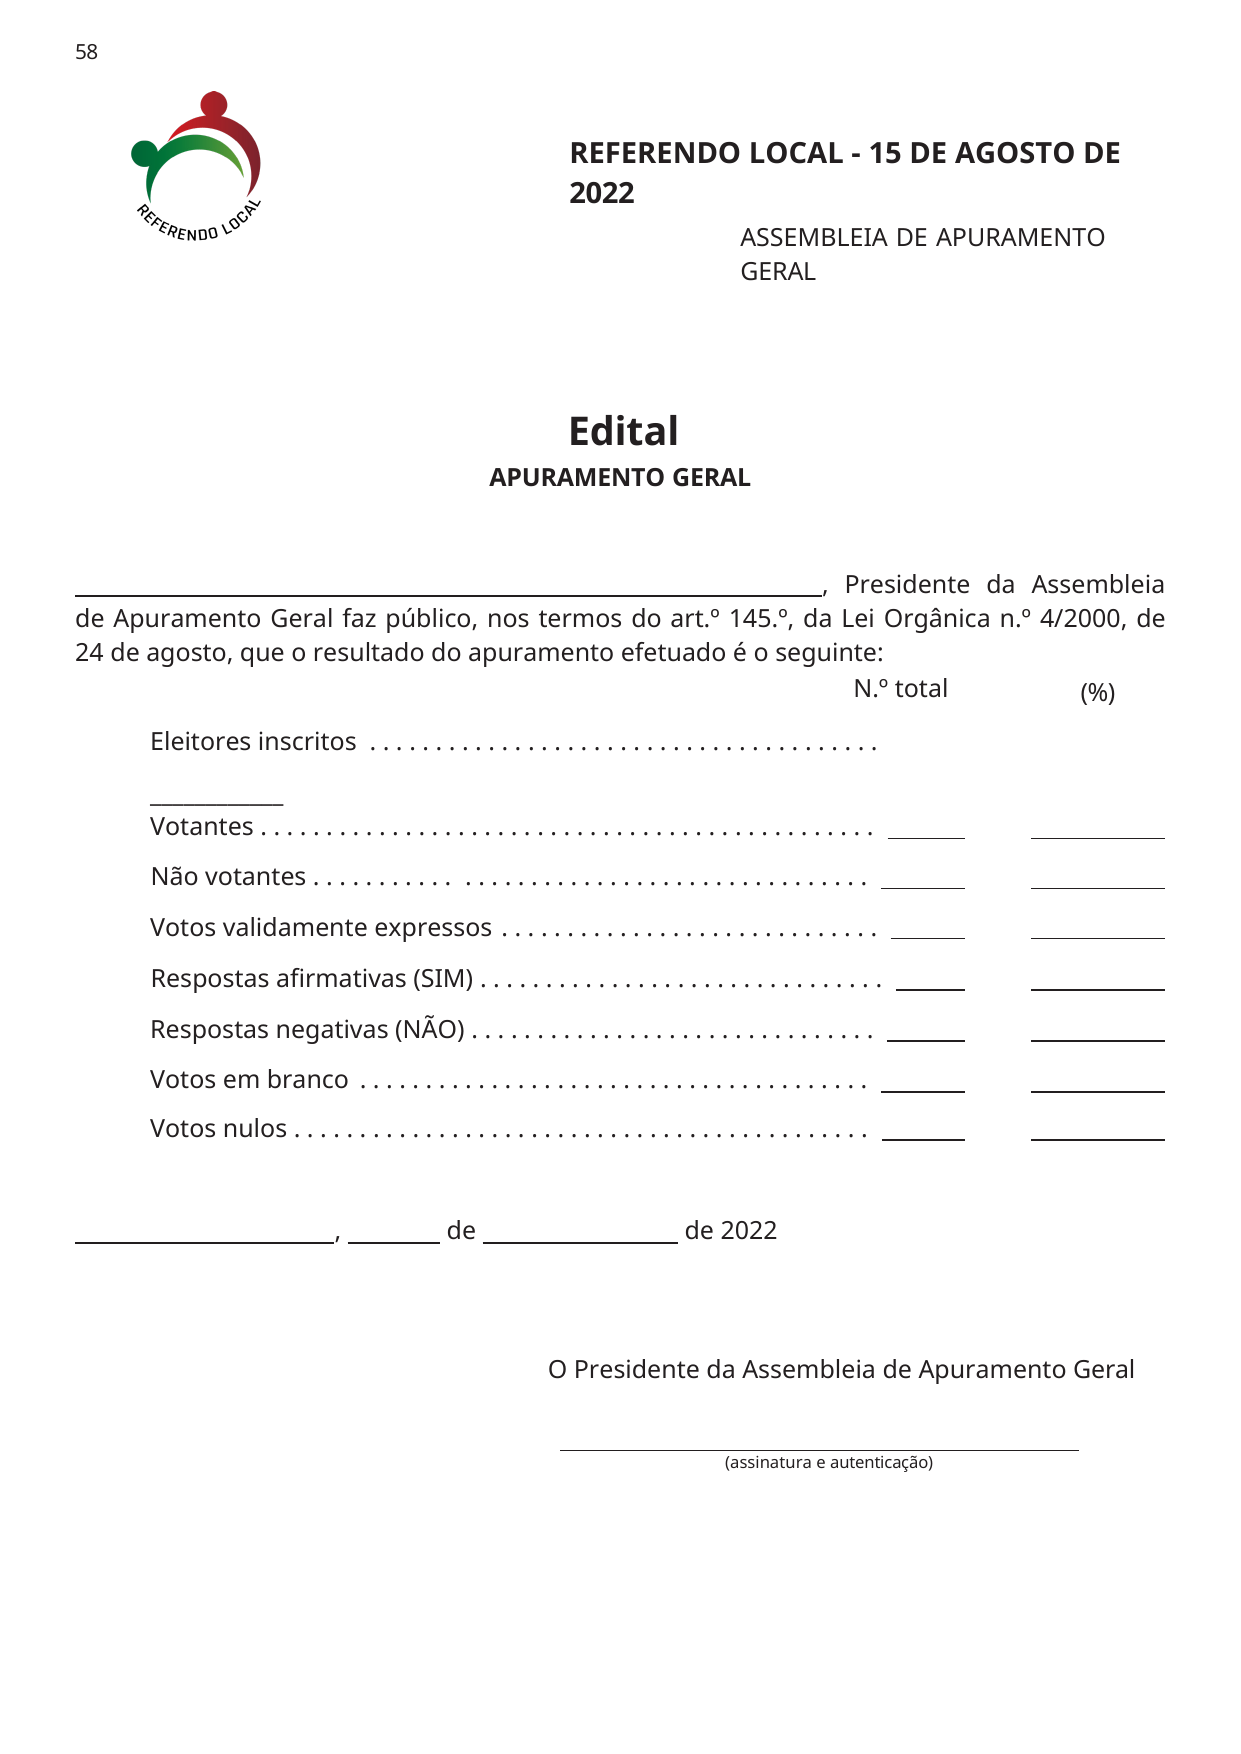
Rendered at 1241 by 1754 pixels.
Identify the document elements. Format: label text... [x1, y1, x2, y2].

text Votos em branco . . . . . . . . . . . . . . . . . . . . . . . . . . . . . . . . . . . . . . . [150, 1062, 1178, 1096]
text O Presidente da Assembleia de Apuramento Geral [548, 1352, 1178, 1386]
text , de de 2022 [75, 1213, 1178, 1247]
text Respostas negativas (NÃO) . . . . . . . . . . . . . . . . . . . . . . . . . . . . . . . [150, 1011, 1178, 1045]
text Votos nulos . . . . . . . . . . . . . . . . . . . . . . . . . . . . . . . . . . . . . . . . . . . . [150, 1111, 1178, 1145]
text (assinatura e autenticação) [725, 1448, 1178, 1474]
subtitle APURAMENTO GERAL [296, 460, 944, 494]
text N.º total Eleitores inscritos . . . . . . . . . . . . . . . . . . . . . . . . . . . . . . . . . . . . . . . ____________ [150, 671, 965, 809]
text (%) [1079, 674, 1117, 708]
picture [127, 91, 267, 256]
text , Presidente da Assembleia de Apuramento Geral faz público, nos termos do art.º 145.º, da Lei Orgânica n.º 4/2000, de 24 de agosto, que o resultado do apuramento efetuado é o seguinte: [75, 566, 1165, 669]
subtitle REFERENDO LOCAL - 15 DE AGOSTO DE 2022 [569, 133, 1178, 212]
text ASSEMBLEIA DE APURAMENTO GERAL [740, 219, 1178, 288]
text Votos validamente expressos . . . . . . . . . . . . . . . . . . . . . . . . . . . . . [150, 909, 1178, 944]
text Votantes . . . . . . . . . . . . . . . . . . . . . . . . . . . . . . . . . . . . . . . . . . . . . . . [150, 809, 1178, 842]
text Não votantes . . . . . . . . . . . . . . . . . . . . . . . . . . . . . . . . . . . . . . . . . . [150, 859, 1178, 893]
text Respostas afirmativas (SIM) . . . . . . . . . . . . . . . . . . . . . . . . . . . . . . . [150, 960, 1178, 994]
subtitle Edital [568, 403, 1178, 457]
